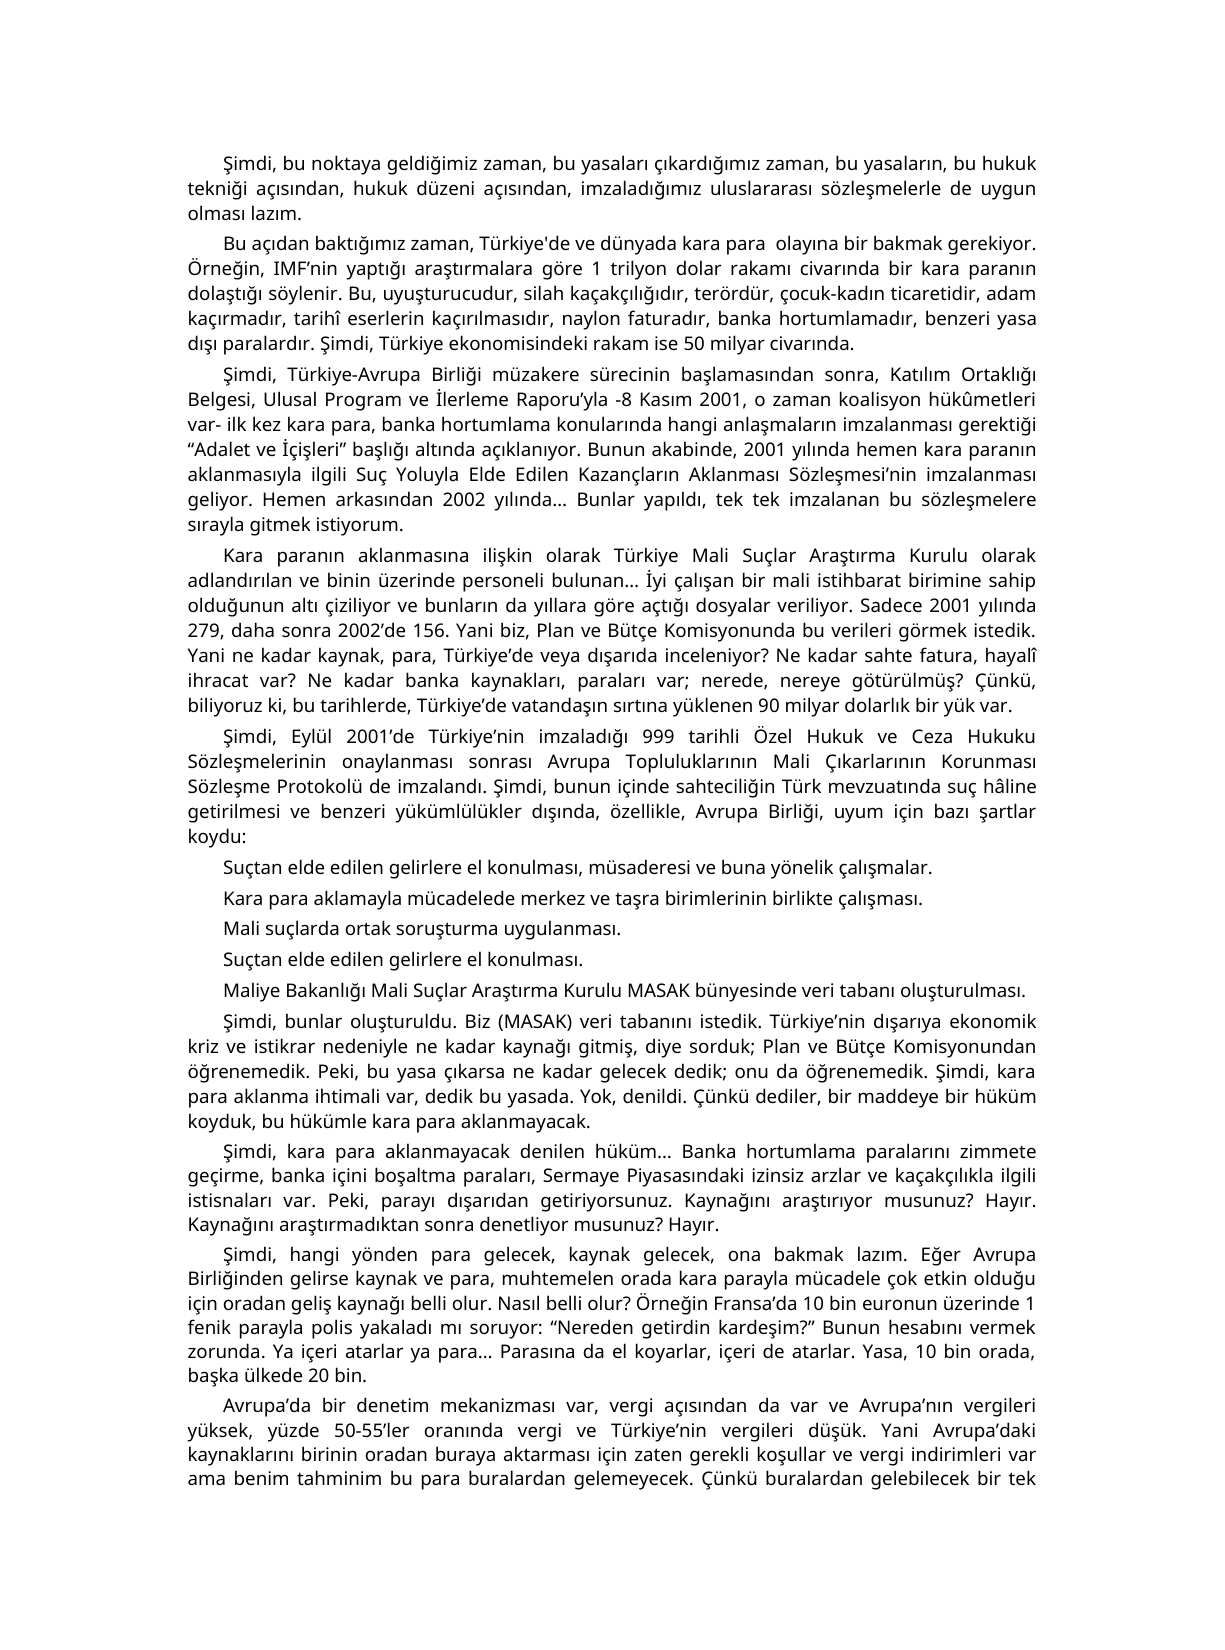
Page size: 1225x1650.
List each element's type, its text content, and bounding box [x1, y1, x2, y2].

text Bu açıdan baktığımız zaman, Türkiye'de ve dünyada kara para olayına bir bakmak gerekiyor. Örneğin, IMF’nin yaptığı araştırmalara göre 1 trilyon dolar rakamı civarında bir kara paranın dolaştığı söylenir. Bu, uyuşturucudur, silah kaçakçılığıdır, terördür, çocuk-kadın ticaretidir, adam kaçırmadır, tarihî eserlerin kaçırılmasıdır, naylon faturadır, banka hortumlamadır, benzeri yasa dışı paralardır. Şimdi, Türkiye ekonomisindeki rakam ise 50 milyar civarında. [187, 231, 1037, 356]
text Maliye Bakanlığı Mali Suçlar Araştırma Kurulu MASAK bünyesinde veri tabanı oluşturulması. [187, 977, 1037, 1002]
text Suçtan elde edilen gelirlere el konulması. [187, 947, 1037, 972]
text Mali suçlarda ortak soruşturma uygulanması. [187, 916, 1037, 941]
text Şimdi, Türkiye-Avrupa Birliği müzakere sürecinin başlamasından sonra, Katılım Ortaklığı Belgesi, Ulusal Program ve İlerleme Raporu’yla -8 Kasım 2001, o zaman koalisyon hükûmetleri var- ilk kez kara para, banka hortumlama konularında hangi anlaşmaların imzalanması gerektiği “Adalet ve İçişleri” başlığı altında açıklanıyor. Bunun akabinde, 2001 yılında hemen kara paranın aklanmasıyla ilgili Suç Yoluyla Elde Edilen Kazançların Aklanması Sözleşmesi’nin imzalanması geliyor. Hemen arkasından 2002 yılında… Bunlar yapıldı, tek tek imzalanan bu sözleşmelere sırayla gitmek istiyorum. [187, 362, 1037, 537]
text Şimdi, hangi yönden para gelecek, kaynak gelecek, ona bakmak lazım. Eğer Avrupa Birliğinden gelirse kaynak ve para, muhtemelen orada kara parayla mücadele çok etkin olduğu için oradan geliş kaynağı belli olur. Nasıl belli olur? Örneğin Fransa’da 10 bin euronun üzerinde 1 fenik parayla polis yakaladı mı soruyor: “Nereden getirdin kardeşim?” Bunun hesabını vermek zorunda. Ya içeri atarlar ya para… Parasına da el koyarlar, içeri de atarlar. Yasa, 10 bin orada, başka ülkede 20 bin. [187, 1242, 1037, 1388]
text Suçtan elde edilen gelirlere el konulması, müsaderesi ve buna yönelik çalışmalar. [187, 854, 1037, 879]
text Kara para aklamayla mücadelede merkez ve taşra birimlerinin birlikte çalışması. [187, 885, 1037, 910]
text Kara paranın aklanmasına ilişkin olarak Türkiye Mali Suçlar Araştırma Kurulu olarak adlandırılan ve binin üzerinde personeli bulunan… İyi çalışan bir mali istihbarat birimine sahip olduğunun altı çiziliyor ve bunların da yıllara göre açtığı dosyalar veriliyor. Sadece 2001 yılında 279, daha sonra 2002’de 156. Yani biz, Plan ve Bütçe Komisyonunda bu verileri görmek istedik. Yani ne kadar kaynak, para, Türkiye’de veya dışarıda inceleniyor? Ne kadar sahte fatura, hayalî ihracat var? Ne kadar banka kaynakları, paraları var; nerede, nereye götürülmüş? Çünkü, biliyoruz ki, bu tarihlerde, Türkiye’de vatandaşın sırtına yüklenen 90 milyar dolarlık bir yük var. [187, 542, 1037, 717]
text Şimdi, bunlar oluşturuldu. Biz (MASAK) veri tabanını istedik. Türkiye’nin dışarıya ekonomik kriz ve istikrar nedeniyle ne kadar kaynağı gitmiş, diye sorduk; Plan ve Bütçe Komisyonundan öğrenemedik. Peki, bu yasa çıkarsa ne kadar gelecek dedik; onu da öğrenemedik. Şimdi, kara para aklanma ihtimali var, dedik bu yasada. Yok, denildi. Çünkü dediler, bir maddeye bir hüküm koyduk, bu hükümle kara para aklanmayacak. [187, 1008, 1037, 1133]
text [187, 1393, 1037, 1491]
text Şimdi, Eylül 2001’de Türkiye’nin imzaladığı 999 tarihli Özel Hukuk ve Ceza Hukuku Sözleşmelerinin onaylanması sonrası Avrupa Topluluklarının Mali Çıkarlarının Korunması Sözleşme Protokolü de imzalandı. Şimdi, bunun içinde sahteciliğin Türk mevzuatında suç hâline getirilmesi ve benzeri yükümlülükler dışında, özellikle, Avrupa Birliği, uyum için bazı şartlar koydu: [187, 723, 1037, 848]
text Şimdi, kara para aklanmayacak denilen hüküm… Banka hortumlama paralarını zimmete geçirme, banka içini boşaltma paraları, Sermaye Piyasasındaki izinsiz arzlar ve kaçakçılıkla ilgili istisnaları var. Peki, parayı dışarıdan getiriyorsunuz. Kaynağını araştırıyor musunuz? Hayır. Kaynağını araştırmadıktan sonra denetliyor musunuz? Hayır. [187, 1139, 1037, 1236]
text Şimdi, bu noktaya geldiğimiz zaman, bu yasaları çıkardığımız zaman, bu yasaların, bu hukuk tekniği açısından, hukuk düzeni açısından, imzaladığımız uluslararası sözleşmelerle de uygun olması lazım. [187, 150, 1037, 225]
